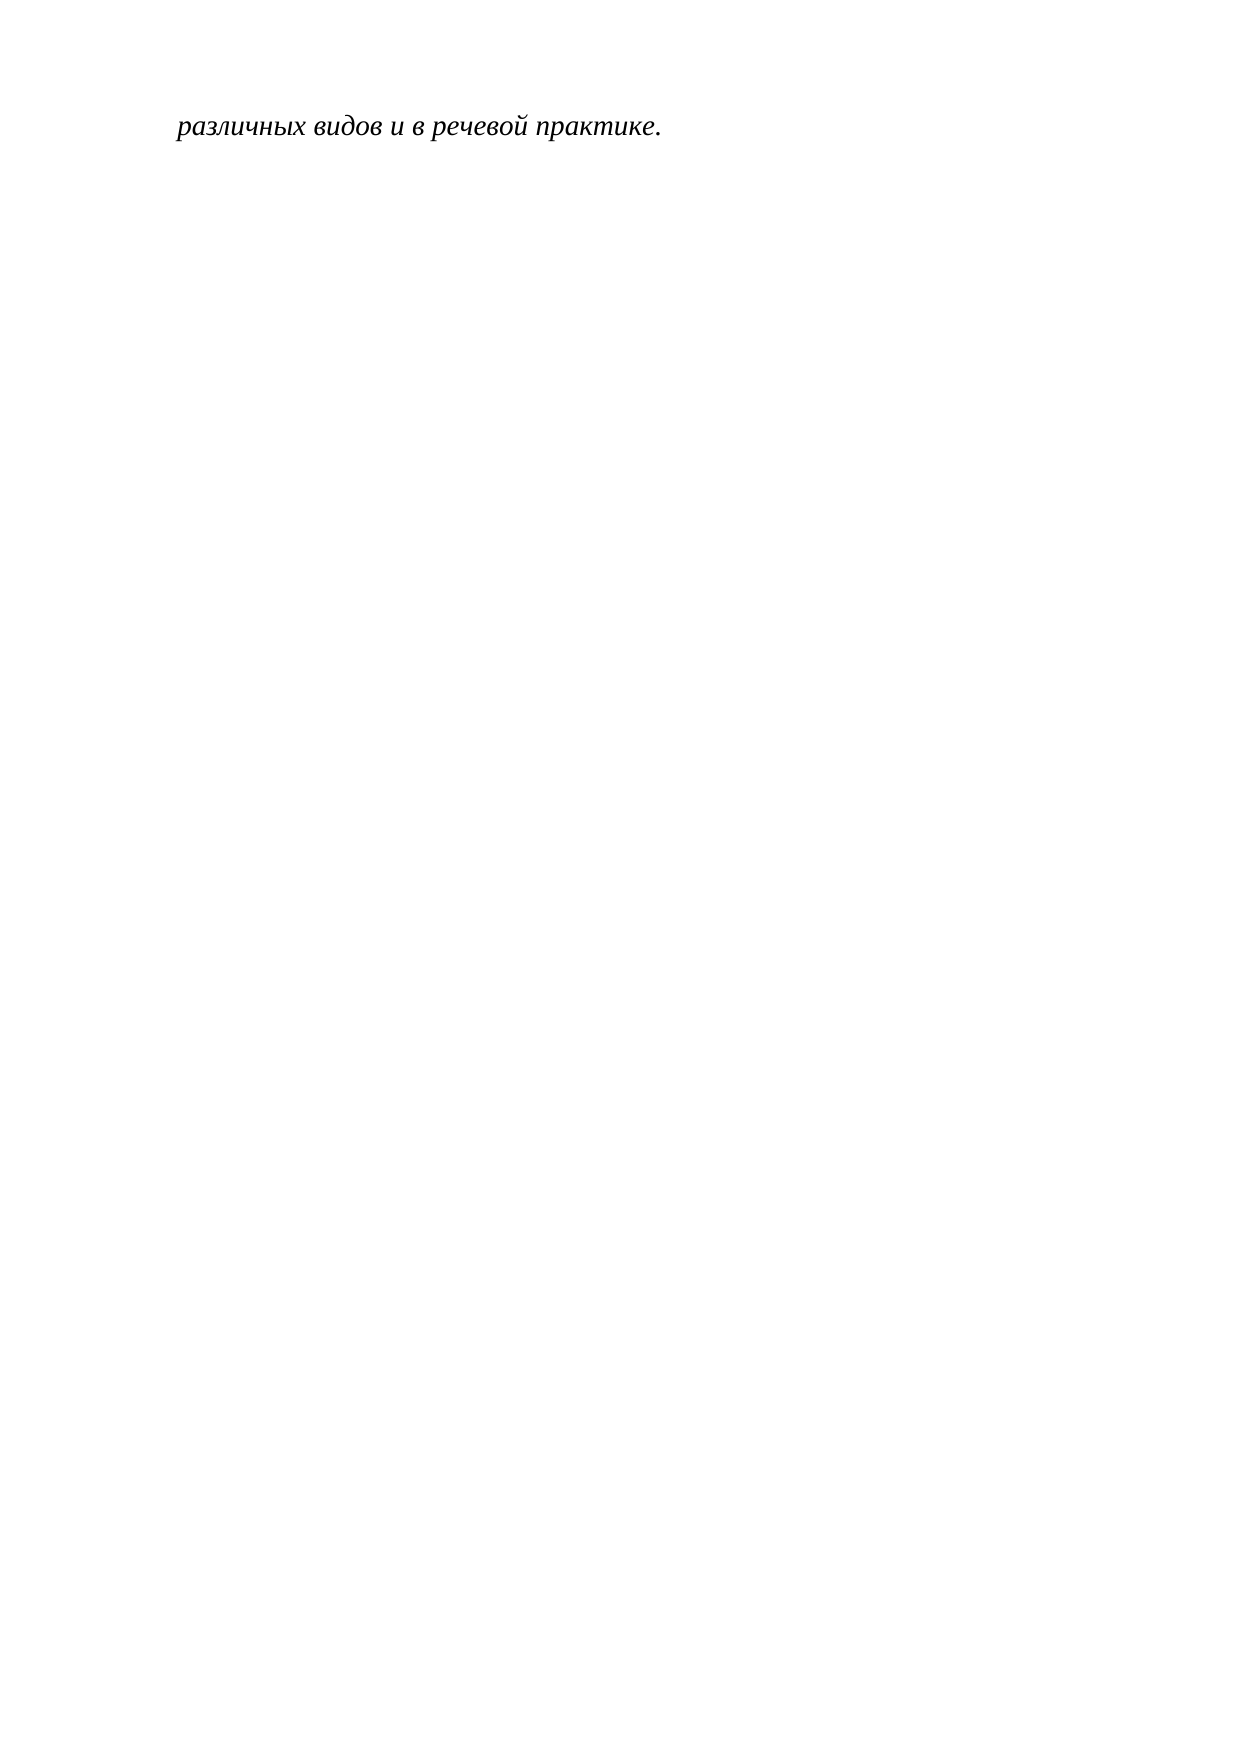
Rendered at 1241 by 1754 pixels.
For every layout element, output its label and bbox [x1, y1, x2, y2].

text [177, 108, 1123, 142]
